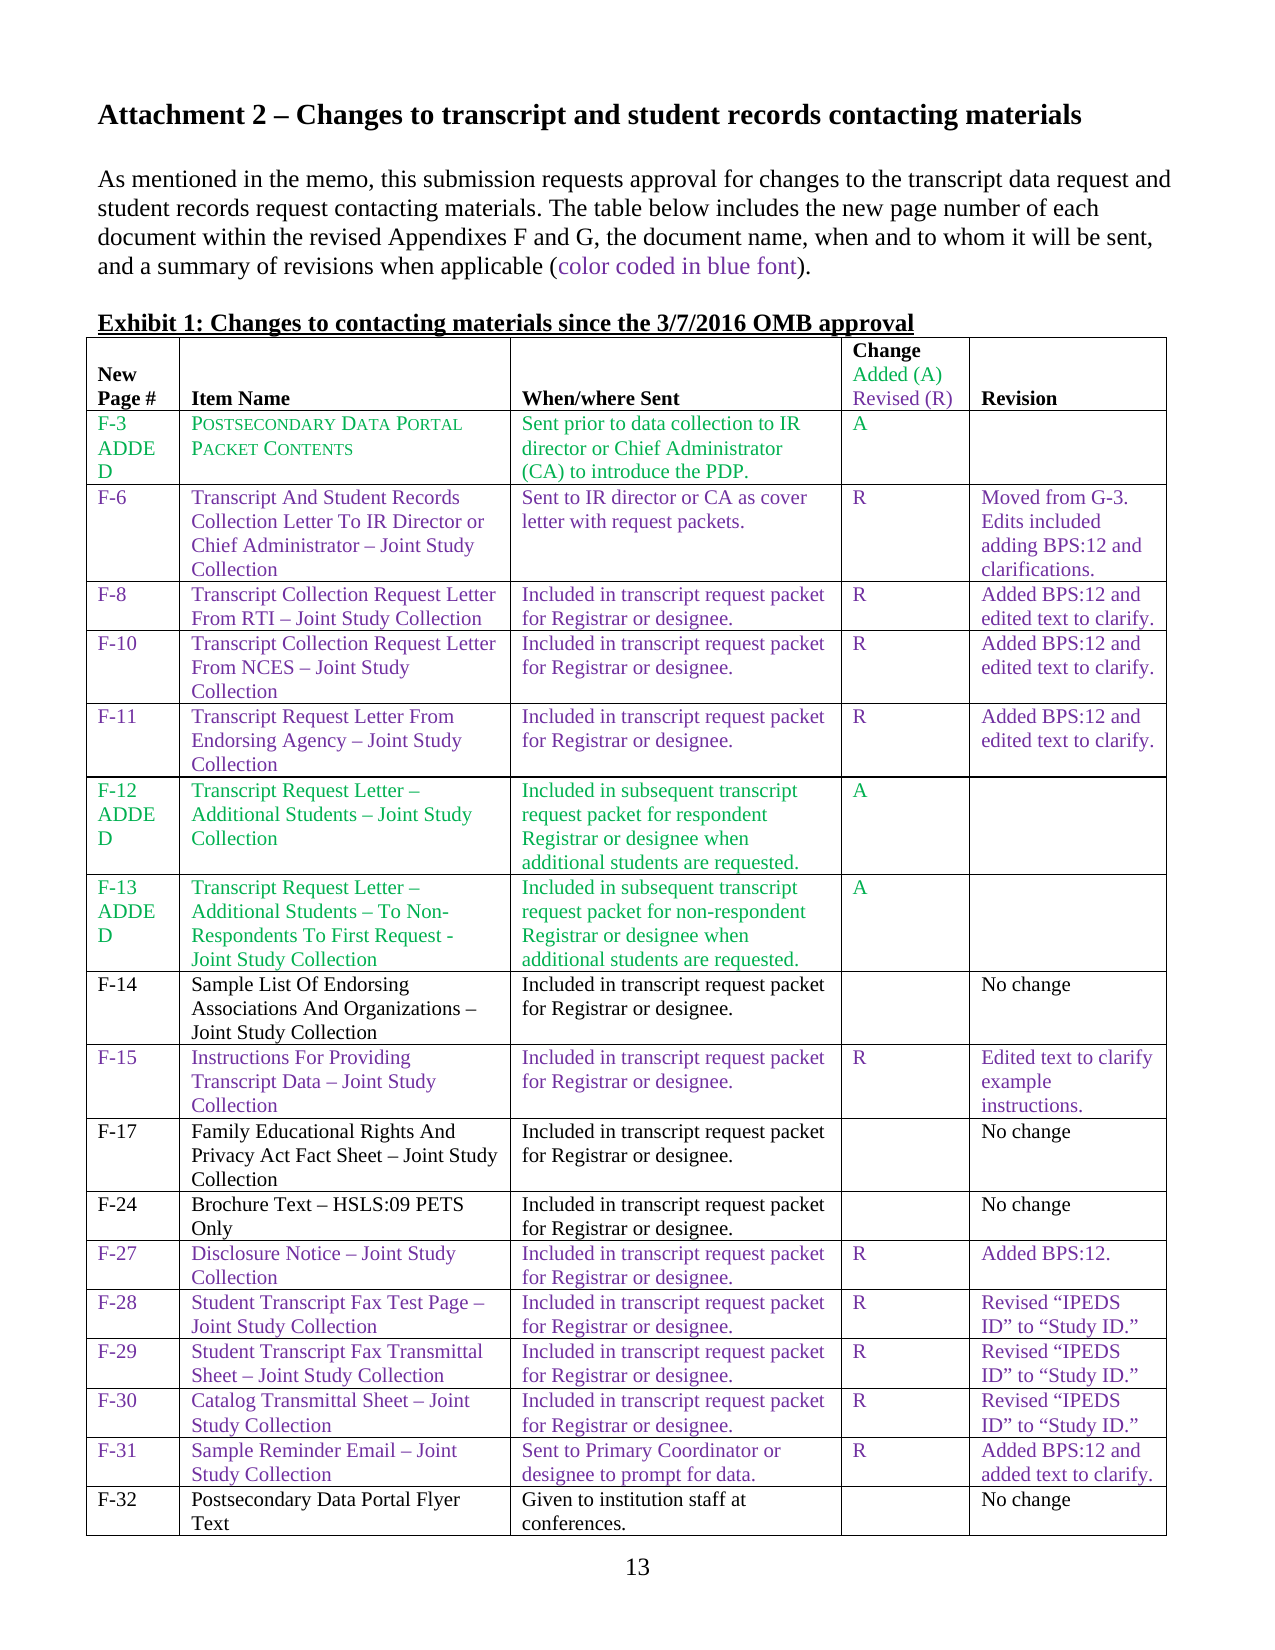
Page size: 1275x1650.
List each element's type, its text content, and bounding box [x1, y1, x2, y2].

table_cell R [842, 1438, 969, 1486]
table_header Item Name [180, 338, 510, 410]
table_cell Sent to IR director or CA as cover letter with request packets. [511, 485, 841, 581]
table_cell F-24 [87, 1192, 179, 1240]
table_cell F-30 [87, 1389, 179, 1437]
table_cell F-14 [87, 972, 179, 1044]
table_cell Included in subsequent transcript request packet for non-respondent Registrar or designee when additional students are requested. [511, 875, 841, 971]
table_cell Student Transcript Fax Test Page – Joint Study Collection [180, 1290, 510, 1338]
table_cell Student Transcript Fax Transmittal Sheet – Joint Study Collection [180, 1339, 510, 1387]
table_cell Postsecondary Data Portal Packet Contents [180, 411, 510, 483]
table_cell Revised “IPEDS ID” to “Study ID.” [970, 1389, 1166, 1437]
table_cell Catalog Transmittal Sheet – Joint Study Collection [180, 1389, 510, 1437]
table_cell Transcript Collection Request Letter From RTI – Joint Study Collection [180, 582, 510, 630]
table_cell R [842, 704, 969, 776]
table_cell Disclosure Notice – Joint Study Collection [180, 1241, 510, 1289]
table_cell R [842, 1045, 969, 1117]
table_cell No change [970, 1192, 1166, 1240]
table_cell Included in transcript request packet for Registrar or designee. [511, 704, 841, 776]
table_cell Transcript And Student Records Collection Letter To IR Director or Chief Administrator – Joint Study Collection [180, 485, 510, 581]
table_cell [842, 972, 969, 1044]
table_cell No change [970, 972, 1166, 1044]
table_cell R [842, 1389, 969, 1437]
table_cell [842, 1192, 969, 1240]
table_cell Included in transcript request packet for Registrar or designee. [511, 1290, 841, 1338]
table_cell Included in transcript request packet for Registrar or designee. [511, 1045, 841, 1117]
table_cell Included in transcript request packet for Registrar or designee. [511, 582, 841, 630]
text Attachment 2 – Changes to transcript and student records contacting materials [97, 97, 1177, 131]
table_cell Revised “IPEDS ID” to “Study ID.” [970, 1339, 1166, 1387]
table_cell A [842, 411, 969, 483]
table_cell Included in transcript request packet for Registrar or designee. [511, 972, 841, 1044]
table_cell A [842, 875, 969, 971]
table_cell No change [970, 1487, 1166, 1535]
table_cell Included in transcript request packet for Registrar or designee. [511, 1241, 841, 1289]
table_cell F-29 [87, 1339, 179, 1387]
table_cell Added BPS:12 and edited text to clarify. [970, 704, 1166, 776]
text As mentioned in the memo, this submission requests approval for changes to the transcript data request and student records request contacting materials. The table below includes the new page number of each document within the revised Appendixes F and G, the document name, when and to whom it will be sent, and a summary of revisions when applicable (color coded in blue font). [97, 164, 1177, 279]
table_cell Brochure Text – HSLS:09 PETS Only [180, 1192, 510, 1240]
table_cell Included in transcript request packet for Registrar or designee. [511, 1192, 841, 1240]
table_cell Added BPS:12 and edited text to clarify. [970, 582, 1166, 630]
table_cell [970, 411, 1166, 483]
table_cell Added BPS:12. [970, 1241, 1166, 1289]
table_cell [842, 1487, 969, 1535]
table_cell Included in transcript request packet for Registrar or designee. [511, 631, 841, 703]
table_cell Included in subsequent transcript request packet for respondent Registrar or designee when additional students are requested. [511, 778, 841, 874]
table_cell Added BPS:12 and added text to clarify. [970, 1438, 1166, 1486]
table_cell Revised “IPEDS ID” to “Study ID.” [970, 1290, 1166, 1338]
table_cell F-12 ADDED [87, 778, 179, 874]
table_header When/where Sent [511, 338, 841, 410]
table_cell Transcript Request Letter – Additional Students – Joint Study Collection [180, 778, 510, 874]
table_cell No change [970, 1119, 1166, 1191]
table_cell Edited text to clarify example instructions. [970, 1045, 1166, 1117]
table_cell Transcript Request Letter – Additional Students – To Non-Respondents To First Request - Joint Study Collection [180, 875, 510, 971]
table_cell Added BPS:12 and edited text to clarify. [970, 631, 1166, 703]
table_cell F-8 [87, 582, 179, 630]
table_cell Included in transcript request packet for Registrar or designee. [511, 1389, 841, 1437]
table_cell F-27 [87, 1241, 179, 1289]
table_cell F-31 [87, 1438, 179, 1486]
table_header Revision [970, 338, 1166, 410]
table_cell F-10 [87, 631, 179, 703]
table_cell F-13 ADDED [87, 875, 179, 971]
table_cell [842, 1119, 969, 1191]
table_cell [970, 875, 1166, 971]
table_cell Included in transcript request packet for Registrar or designee. [511, 1339, 841, 1387]
table_cell Instructions For Providing Transcript Data – Joint Study Collection [180, 1045, 510, 1117]
table_cell Sent prior to data collection to IR director or Chief Administrator (CA) to introduce the PDP. [511, 411, 841, 483]
table_cell R [842, 631, 969, 703]
table_cell Moved from G-3. Edits included adding BPS:12 and clarifications. [970, 485, 1166, 581]
table_cell R [842, 485, 969, 581]
table_cell R [842, 1290, 969, 1338]
table_header Change Added (A) Revised (R) [842, 338, 969, 410]
table_cell F-11 [87, 704, 179, 776]
table_header New Page # [87, 338, 179, 410]
table_cell F-17 [87, 1119, 179, 1191]
table_cell Included in transcript request packet for Registrar or designee. [511, 1119, 841, 1191]
table_cell F-28 [87, 1290, 179, 1338]
table_cell F-3 ADDED [87, 411, 179, 483]
table_cell Transcript Request Letter From Endorsing Agency – Joint Study Collection [180, 704, 510, 776]
table_cell Transcript Collection Request Letter From NCES – Joint Study Collection [180, 631, 510, 703]
table_cell Family Educational Rights And Privacy Act Fact Sheet – Joint Study Collection [180, 1119, 510, 1191]
table_cell F-32 [87, 1487, 179, 1535]
table_cell R [842, 582, 969, 630]
table_cell Sent to Primary Coordinator or designee to prompt for data. [511, 1438, 841, 1486]
table_cell A [842, 778, 969, 874]
subtitle Exhibit 1: Changes to contacting materials since the 3/7/2016 OMB approval [97, 308, 1177, 337]
table_cell R [842, 1339, 969, 1387]
table_cell F-15 [87, 1045, 179, 1117]
table_cell [970, 778, 1166, 874]
table_cell Given to institution staff at conferences. [511, 1487, 841, 1535]
table_cell F-6 [87, 485, 179, 581]
table_cell Postsecondary Data Portal Flyer Text [180, 1487, 510, 1535]
table_cell Sample Reminder Email – Joint Study Collection [180, 1438, 510, 1486]
table_cell R [842, 1241, 969, 1289]
table_cell Sample List Of Endorsing Associations And Organizations – Joint Study Collection [180, 972, 510, 1044]
